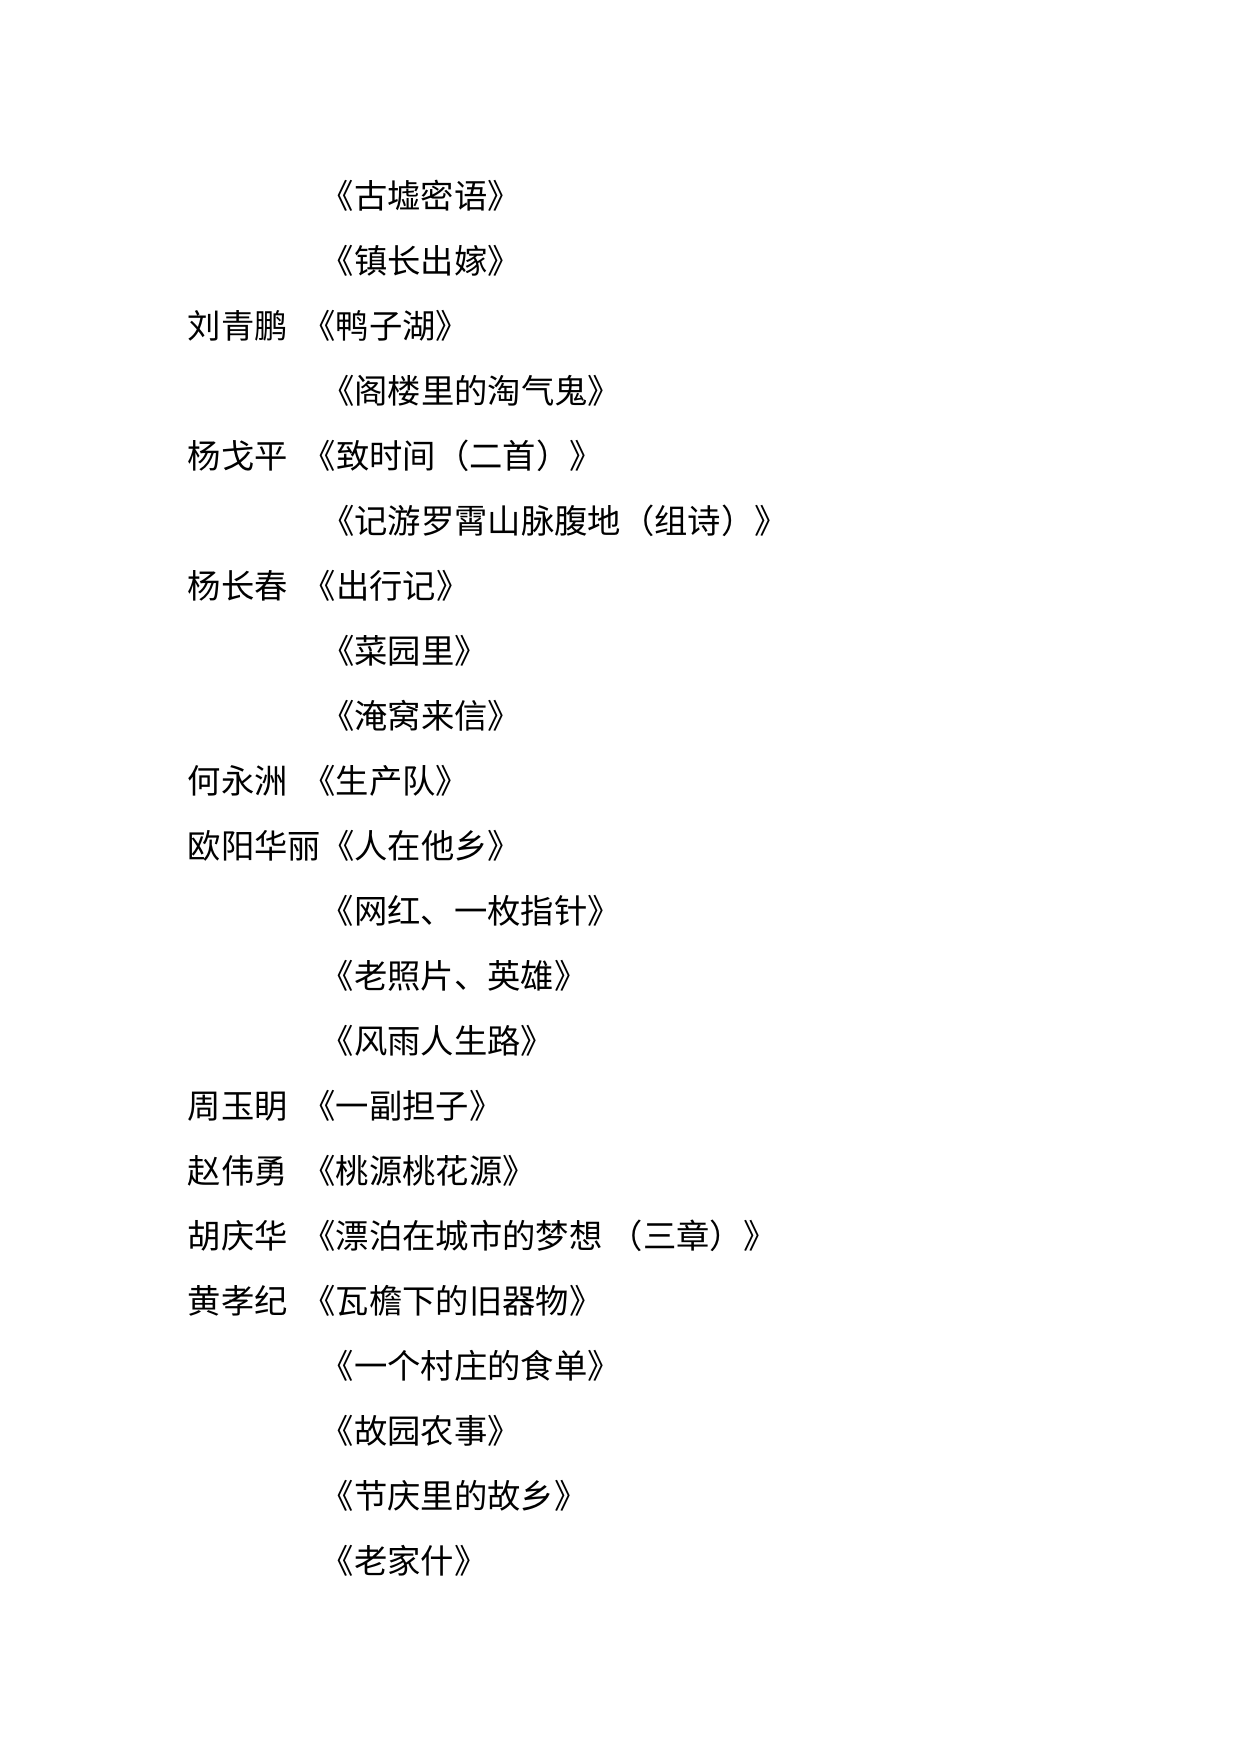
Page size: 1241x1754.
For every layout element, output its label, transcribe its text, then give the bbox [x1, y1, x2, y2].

text 《节庆里的故乡》 [321, 1462, 1053, 1527]
text 《镇长出嫁》 [321, 227, 1053, 292]
text 刘青鹏 《鸭子湖》 [187, 292, 1053, 357]
text 《阁楼里的淘气鬼》 [187, 357, 1053, 422]
text 赵伟勇 《桃源桃花源》 [187, 1137, 1053, 1202]
text 《古墟密语》 [321, 162, 1053, 227]
text 胡庆华 《漂泊在城市的梦想 （三章）》 [187, 1202, 1053, 1267]
text 《淹窝来信》 [187, 682, 1053, 747]
text 黄孝纪 《瓦檐下的旧器物》 [187, 1267, 1053, 1332]
text 《老家什》 [321, 1527, 1053, 1592]
text 《记游罗霄山脉腹地（组诗）》 [187, 487, 1053, 552]
text 《故园农事》 [321, 1397, 1053, 1462]
text 何永洲 《生产队》 [187, 747, 1053, 812]
text 杨戈平 《致时间（二首）》 [187, 422, 1053, 487]
text 《一个村庄的食单》 [321, 1332, 1053, 1397]
text 周玉眀 《一副担子》 [187, 1072, 1053, 1137]
text 《菜园里》 [187, 617, 1053, 682]
text 《风雨人生路》 [321, 1007, 1053, 1072]
text 《网红、一枚指针》 [321, 877, 1053, 942]
text 《老照片、英雄》 [321, 942, 1053, 1007]
text 欧阳华丽《人在他乡》 [187, 812, 1053, 877]
text 杨长春 《出行记》 [187, 552, 1053, 617]
